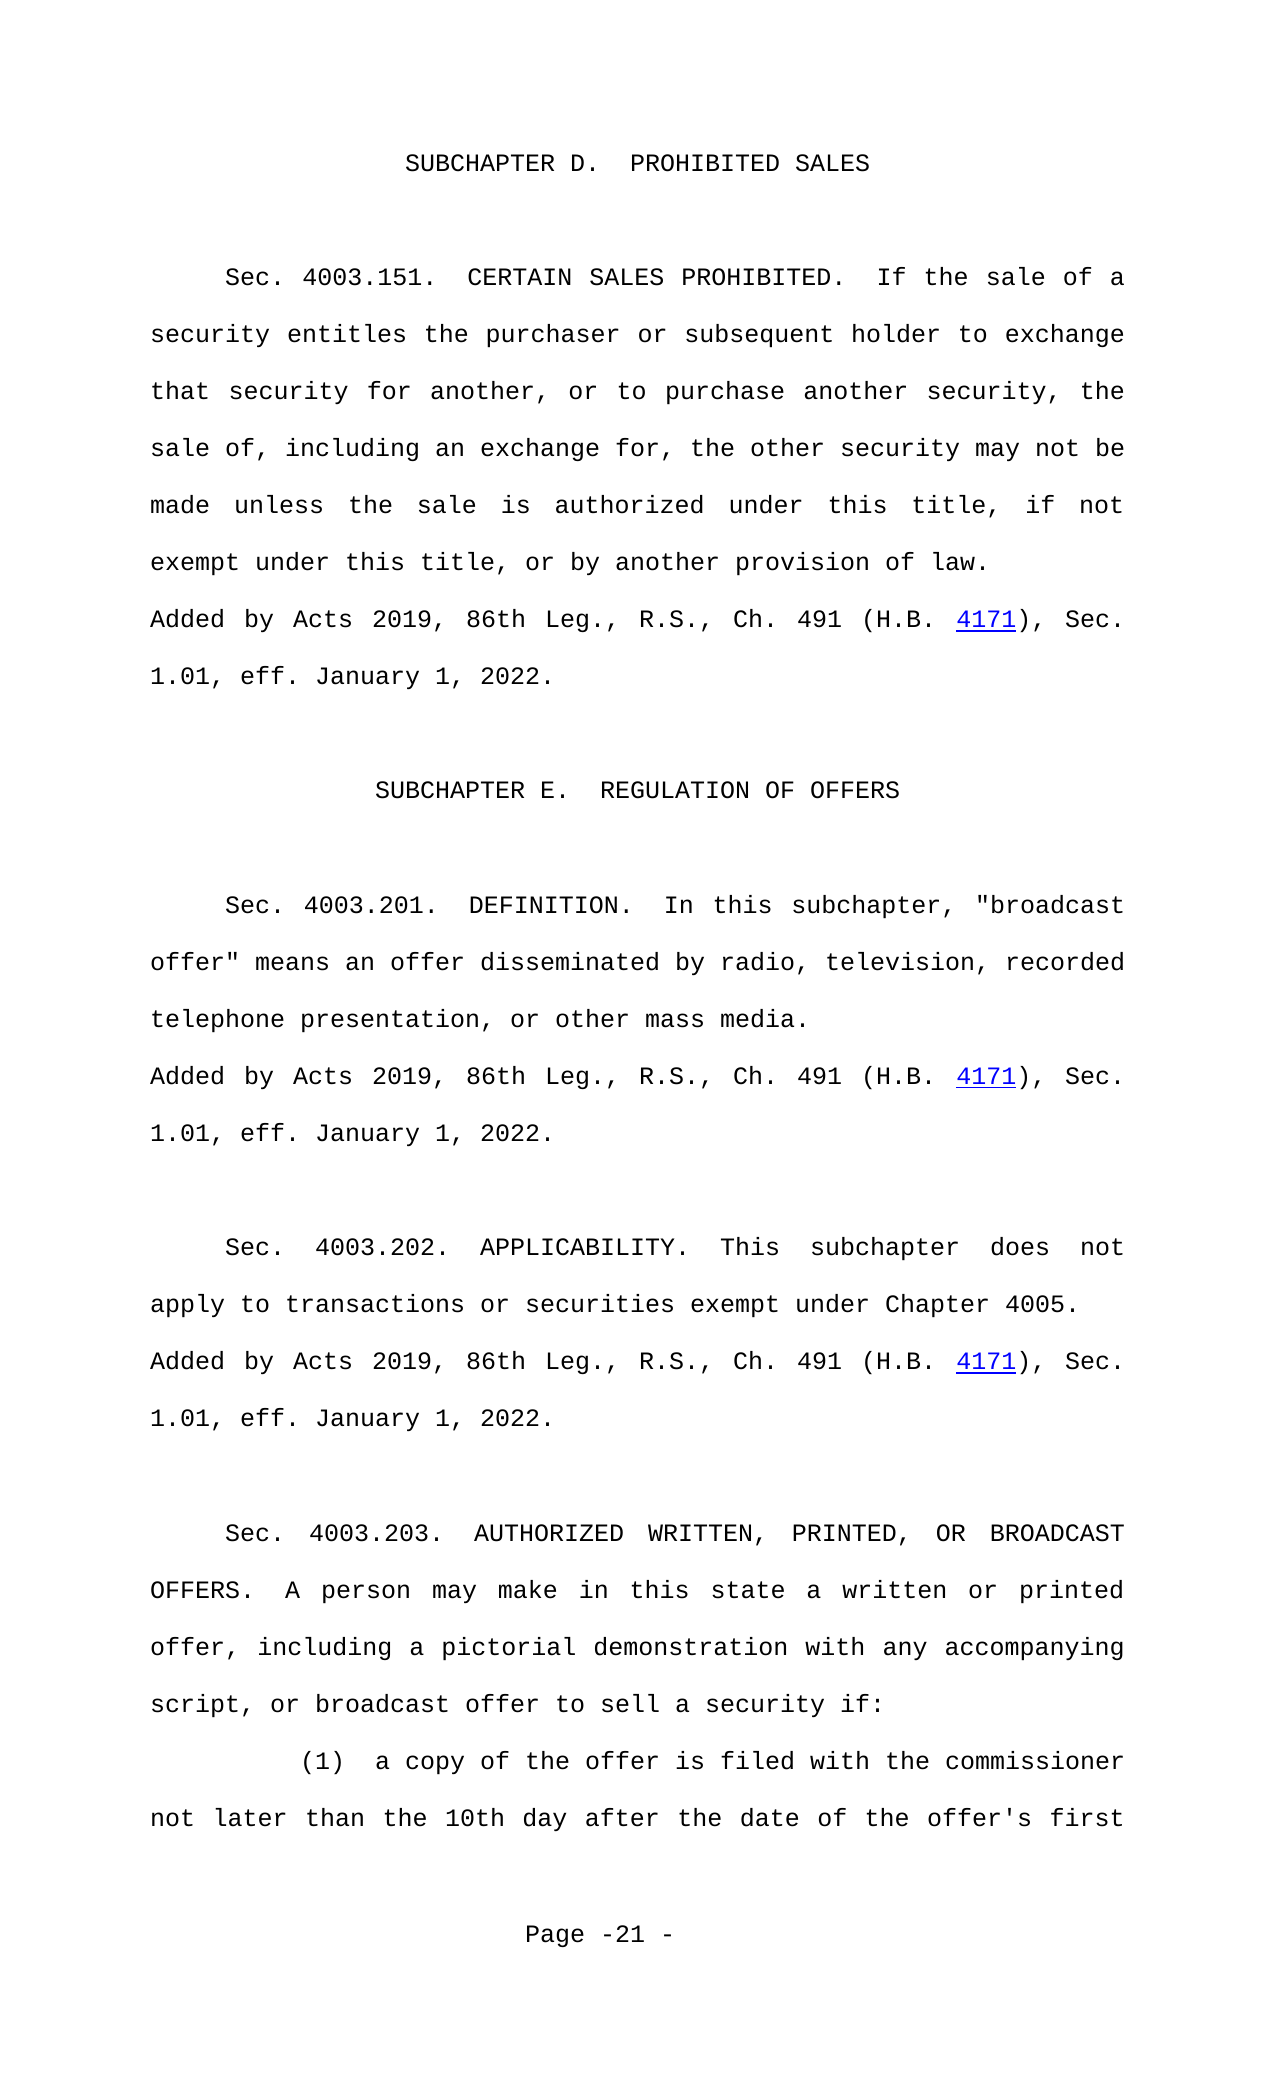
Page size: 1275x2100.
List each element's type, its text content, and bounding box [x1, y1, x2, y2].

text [150, 1748, 1125, 1834]
text Sec. 4003.201. DEFINITION. In this subchapter, "broadcast offer" means an offer disseminated by radio, television, recorded telephone presentation, or other mass media. [150, 892, 1125, 1035]
text Added by Acts 2019, 86th Leg., R.S., Ch. 491 (H.B. 4171), Sec. 1.01, eff. January 1, 2022. [150, 607, 1125, 692]
text Sec. 4003.202. APPLICABILITY. This subchapter does not apply to transactions or securities exempt under Chapter 4005. [150, 1234, 1125, 1320]
text SUBCHAPTER E. REGULATION OF OFFERS [150, 778, 1125, 806]
text Sec. 4003.203. AUTHORIZED WRITTEN, PRINTED, OR BROADCAST OFFERS. A person may make in this state a written or printed offer, including a pictorial demonstration with any accompanying script, or broadcast offer to sell a security if: [150, 1520, 1125, 1720]
text Added by Acts 2019, 86th Leg., R.S., Ch. 491 (H.B. 4171), Sec. 1.01, eff. January 1, 2022. [150, 1063, 1125, 1149]
text Added by Acts 2019, 86th Leg., R.S., Ch. 491 (H.B. 4171), Sec. 1.01, eff. January 1, 2022. [150, 1349, 1125, 1434]
text Sec. 4003.151. CERTAIN SALES PROHIBITED. If the sale of a security entitles the purchaser or subsequent holder to exchange that security for another, or to purchase another security, the sale of, including an exchange for, the other security may not be made unless the sale is authorized under this title, if not exempt under this title, or by another provision of law. [150, 264, 1125, 578]
text SUBCHAPTER D. PROHIBITED SALES [150, 150, 1125, 178]
